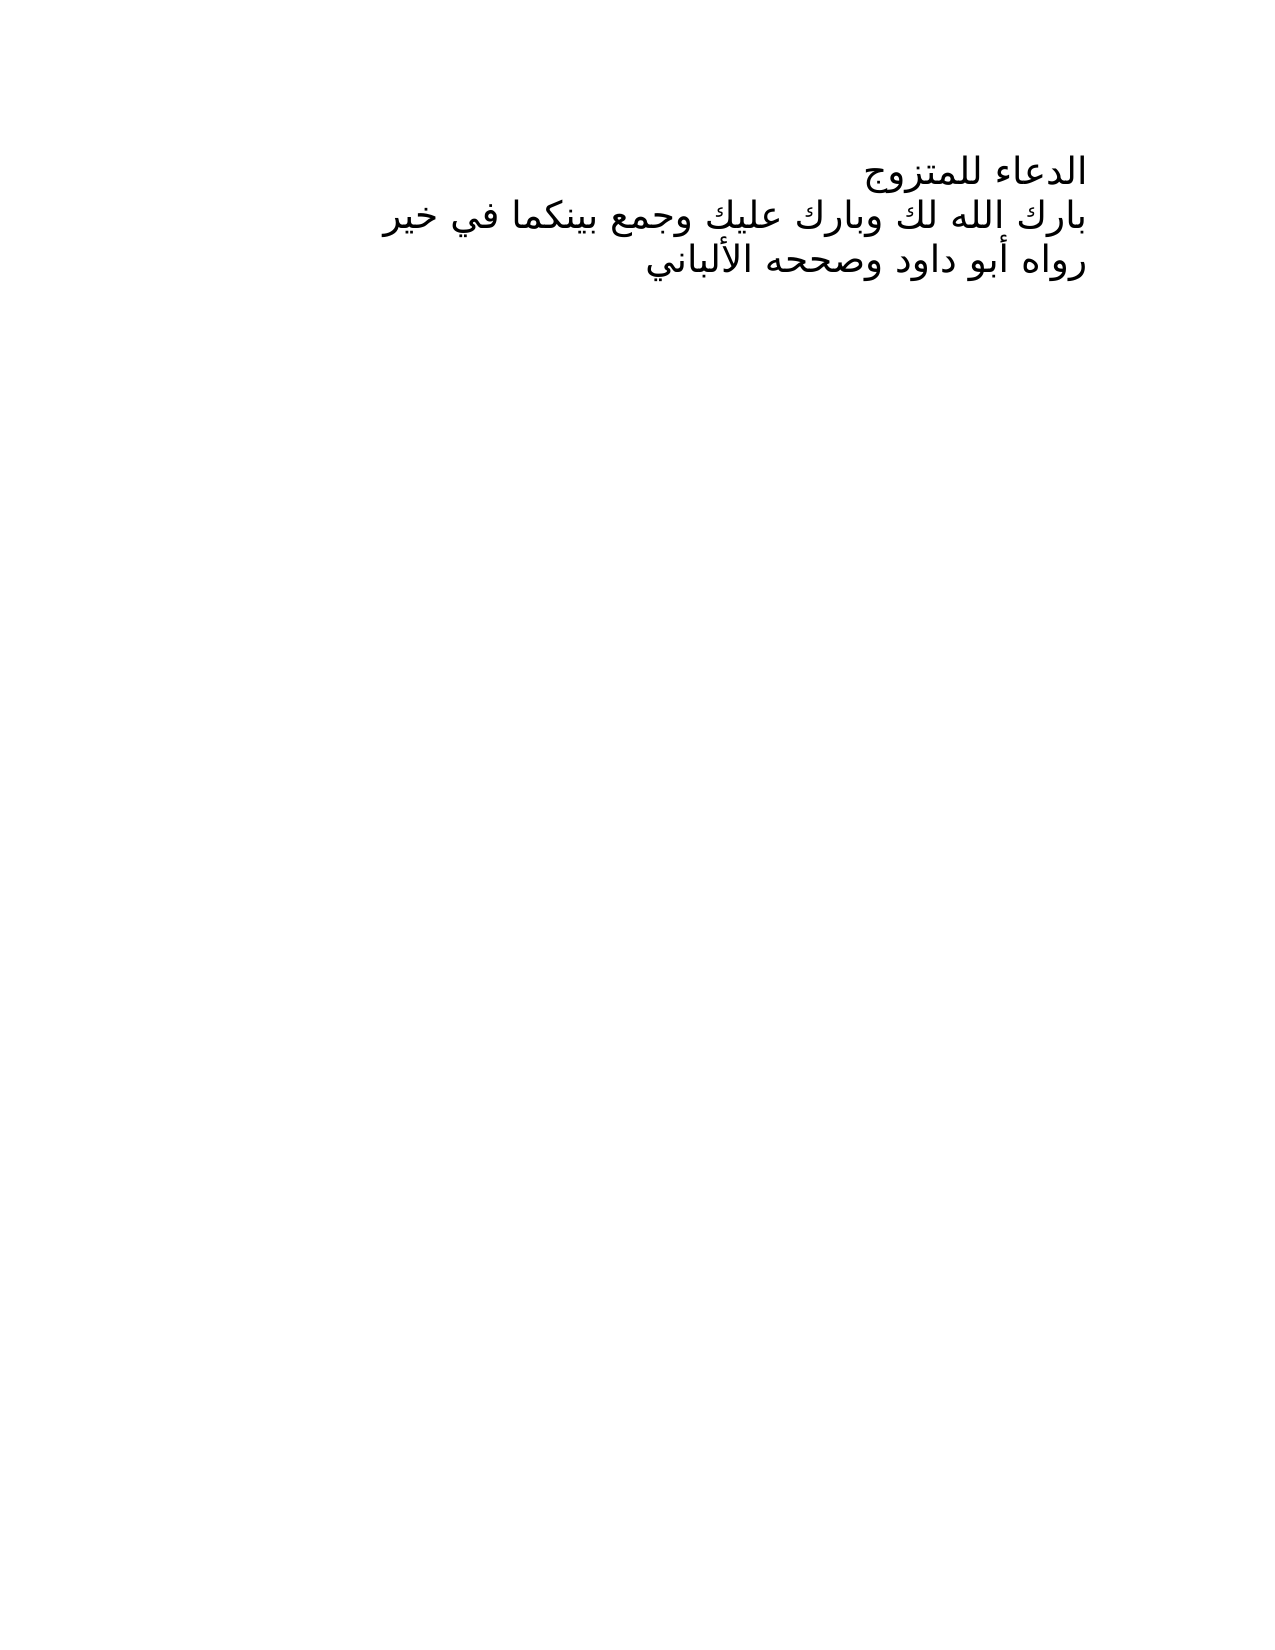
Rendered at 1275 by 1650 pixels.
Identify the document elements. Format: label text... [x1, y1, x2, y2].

text الدعاء للمتزوج [187, 150, 1087, 194]
text رواه أبو داود وصححه الألباني [187, 237, 1087, 281]
text بارك الله لك وبارك عليك وجمع بينكما في خير [187, 194, 1087, 237]
